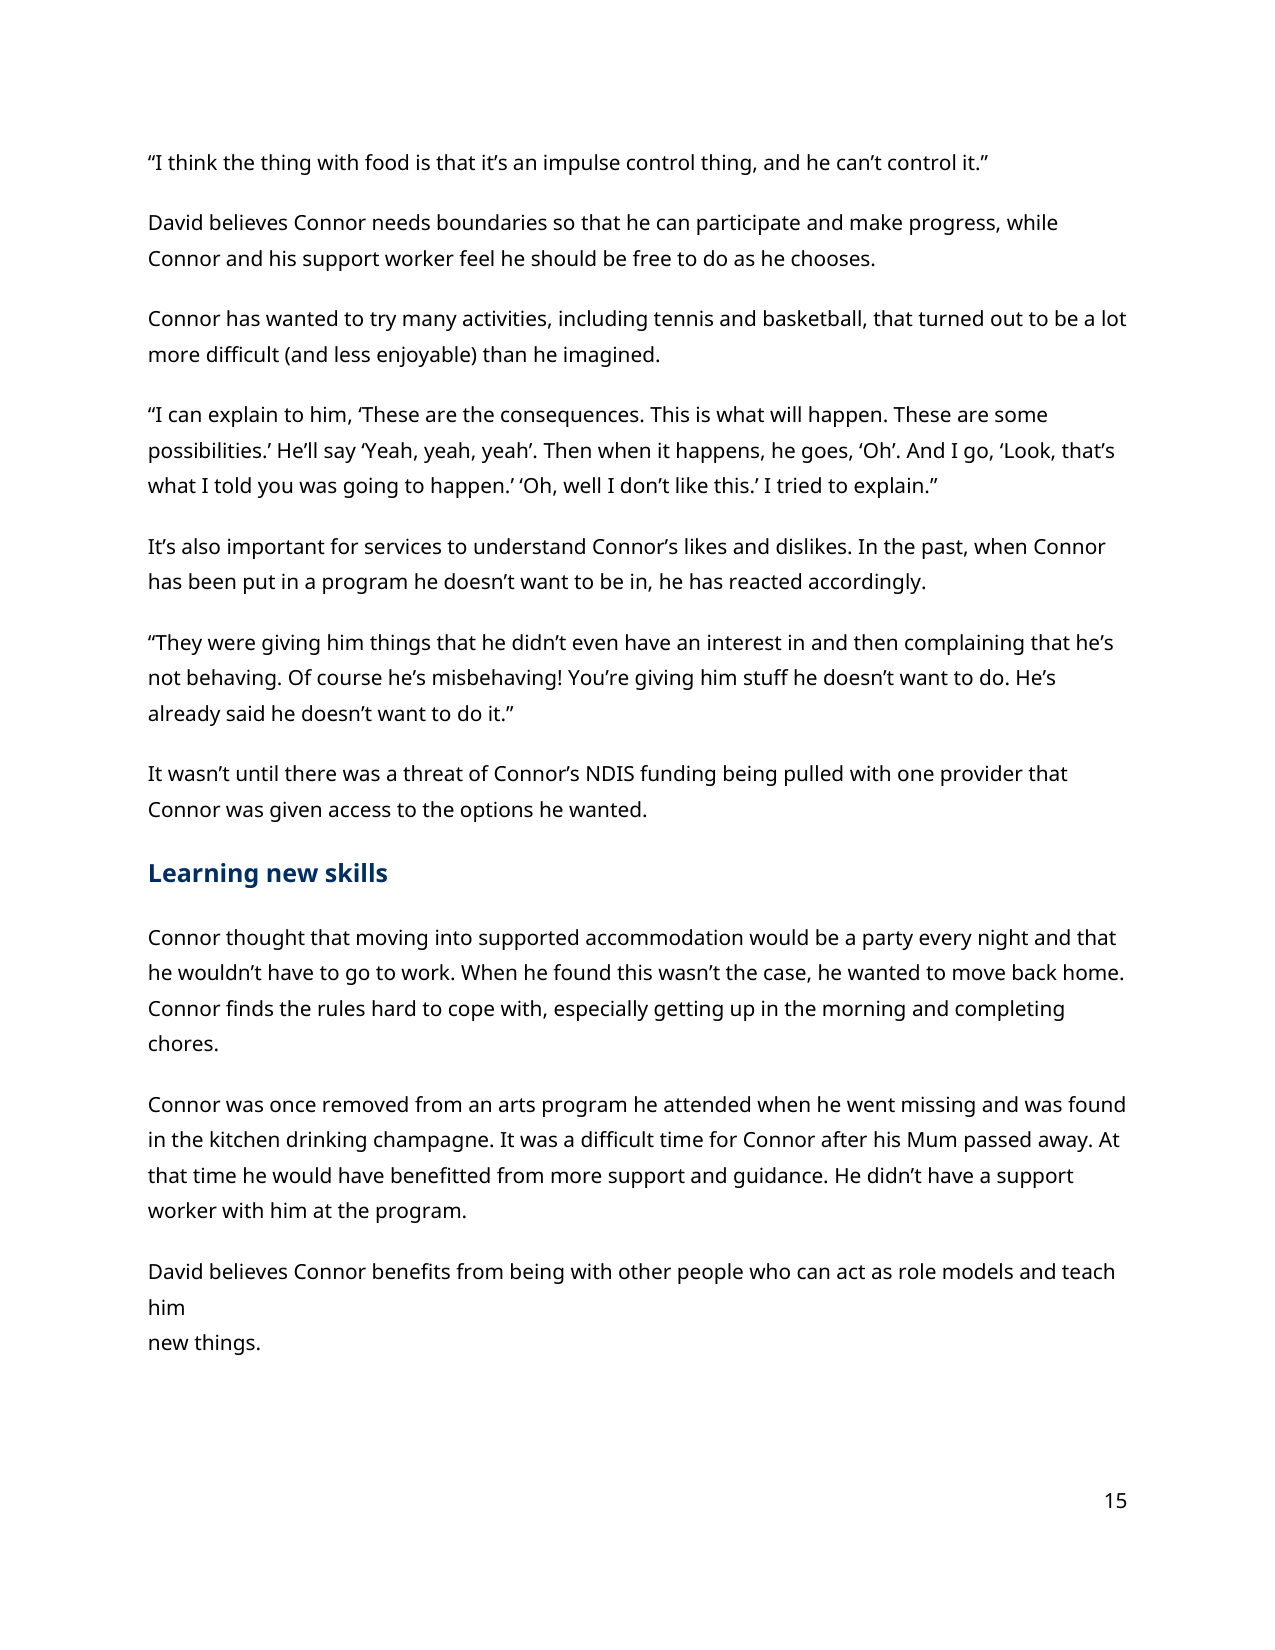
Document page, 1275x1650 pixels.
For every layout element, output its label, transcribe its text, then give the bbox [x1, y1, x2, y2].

text It wasn’t until there was a threat of Connor’s NDIS funding being pulled with one provider that Connor was given access to the options he wanted. [148, 759, 1127, 823]
text Connor was once removed from an arts program he attended when he went missing and was found in the kitchen drinking champagne. It was a difficult time for Connor after his Mum passed away. At that time he would have benefitted from more support and guidance. He didn’t have a support worker with him at the program. [148, 1090, 1127, 1225]
text It’s also important for services to understand Connor’s likes and dislikes. In the past, when Connor has been put in a program he doesn’t want to be in, he has reacted accordingly. [148, 532, 1127, 596]
text David believes Connor benefits from being with other people who can act as role models and teach him new things. [148, 1257, 1127, 1357]
text Connor thought that moving into supported accommodation would be a party every night and that he wouldn’t have to go to work. When he found this wasn’t the case, he wanted to move back home. Connor finds the rules hard to cope with, especially getting up in the morning and completing chores. [148, 923, 1127, 1058]
text “I think the thing with food is that it’s an impulse control thing, and he can’t control it.” [148, 148, 1127, 176]
text “They were giving him things that he didn’t even have an interest in and then complaining that he’s not behaving. Of course he’s misbehaving! You’re giving him stuff he doesn’t want to do. He’s already said he doesn’t want to do it.” [148, 628, 1127, 727]
text David believes Connor needs boundaries so that he can participate and make progress, while Connor and his support worker feel he should be free to do as he chooses. [148, 208, 1127, 272]
text Connor has wanted to try many activities, including tennis and basketball, that turned out to be a lot more difficult (and less enjoyable) than he imagined. [148, 304, 1127, 368]
subtitle Learning new skills [148, 856, 1127, 889]
text “I can explain to him, ‘These are the consequences. This is what will happen. These are some possibilities.’ He’ll say ‘Yeah, yeah, yeah’. Then when it happens, he goes, ‘Oh’. And I go, ‘Look, that’s what I told you was going to happen.’ ‘Oh, well I don’t like this.’ I tried to explain.” [148, 400, 1127, 500]
